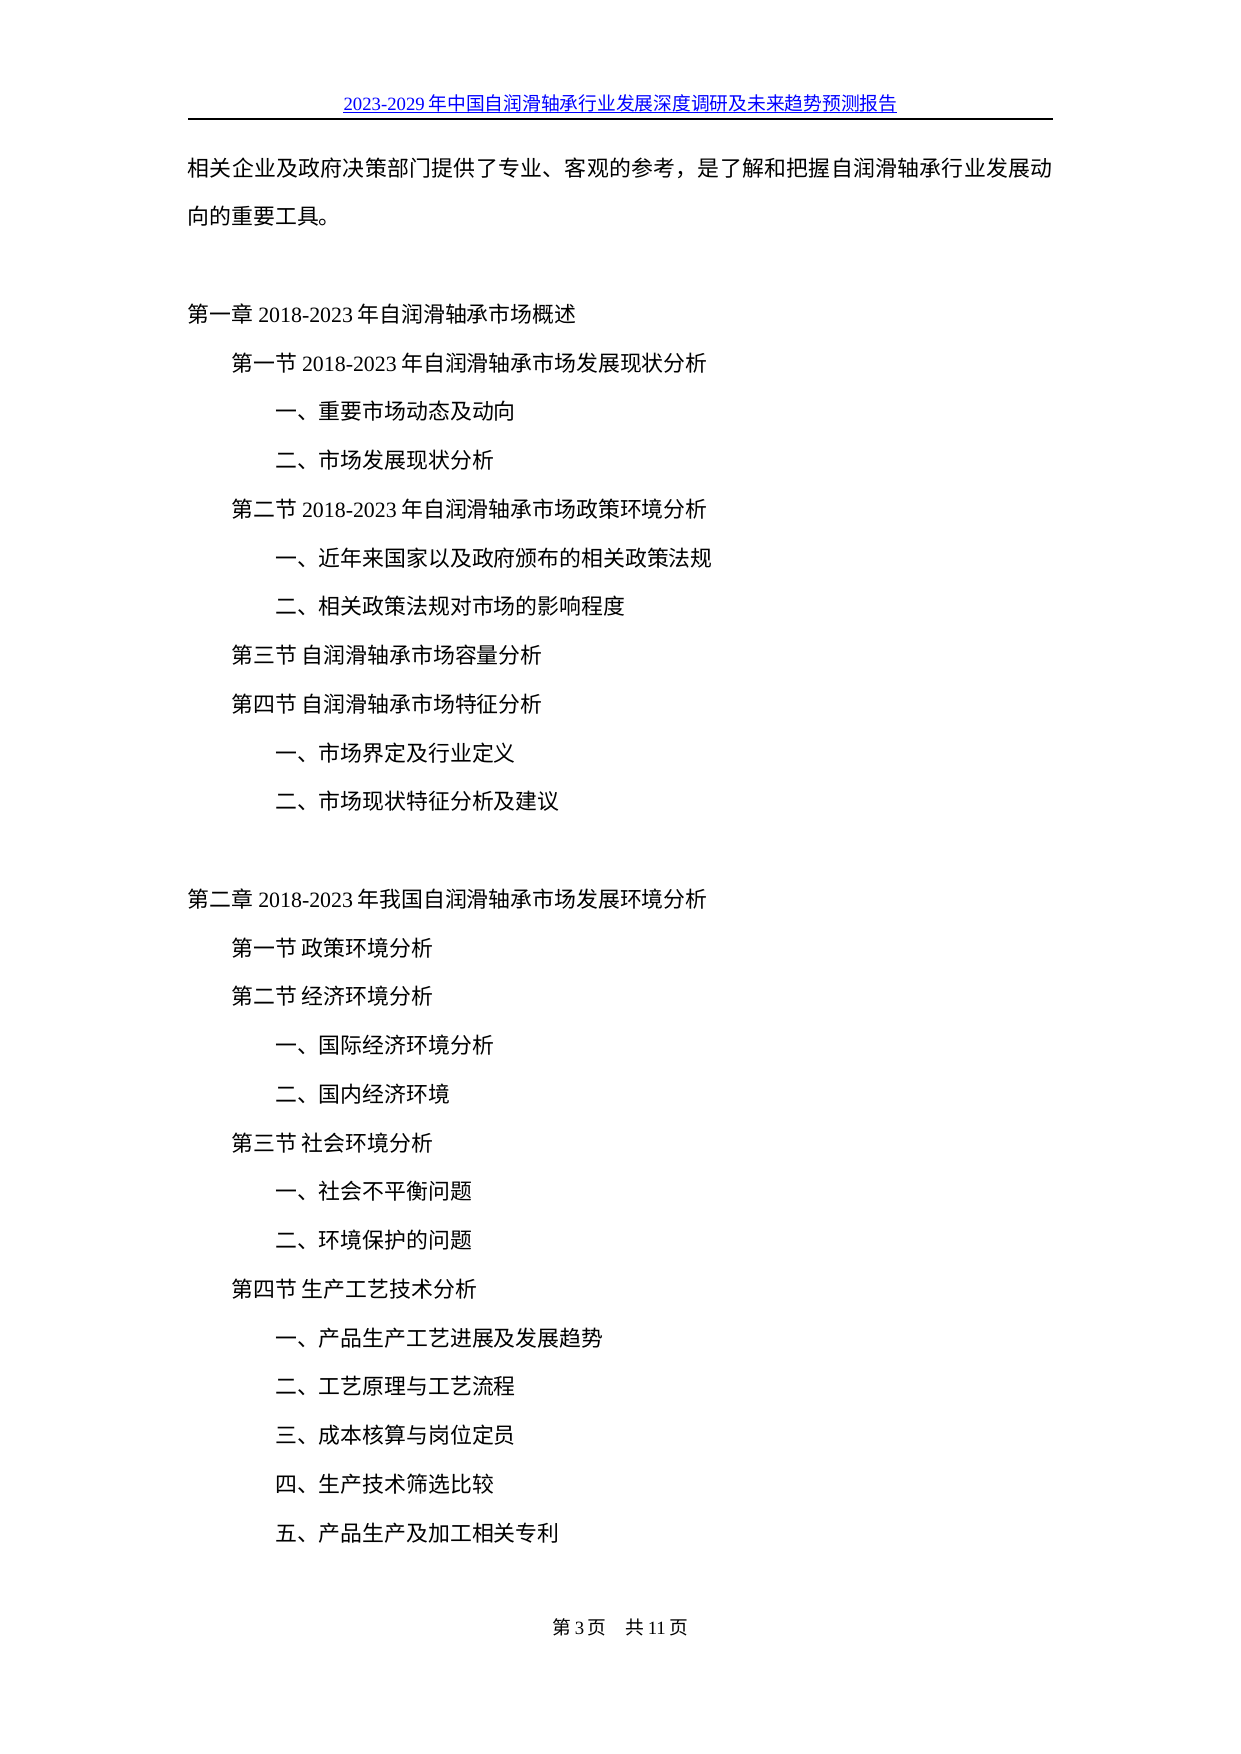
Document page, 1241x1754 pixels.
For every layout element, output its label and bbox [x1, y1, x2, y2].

text [187, 150, 1053, 1548]
